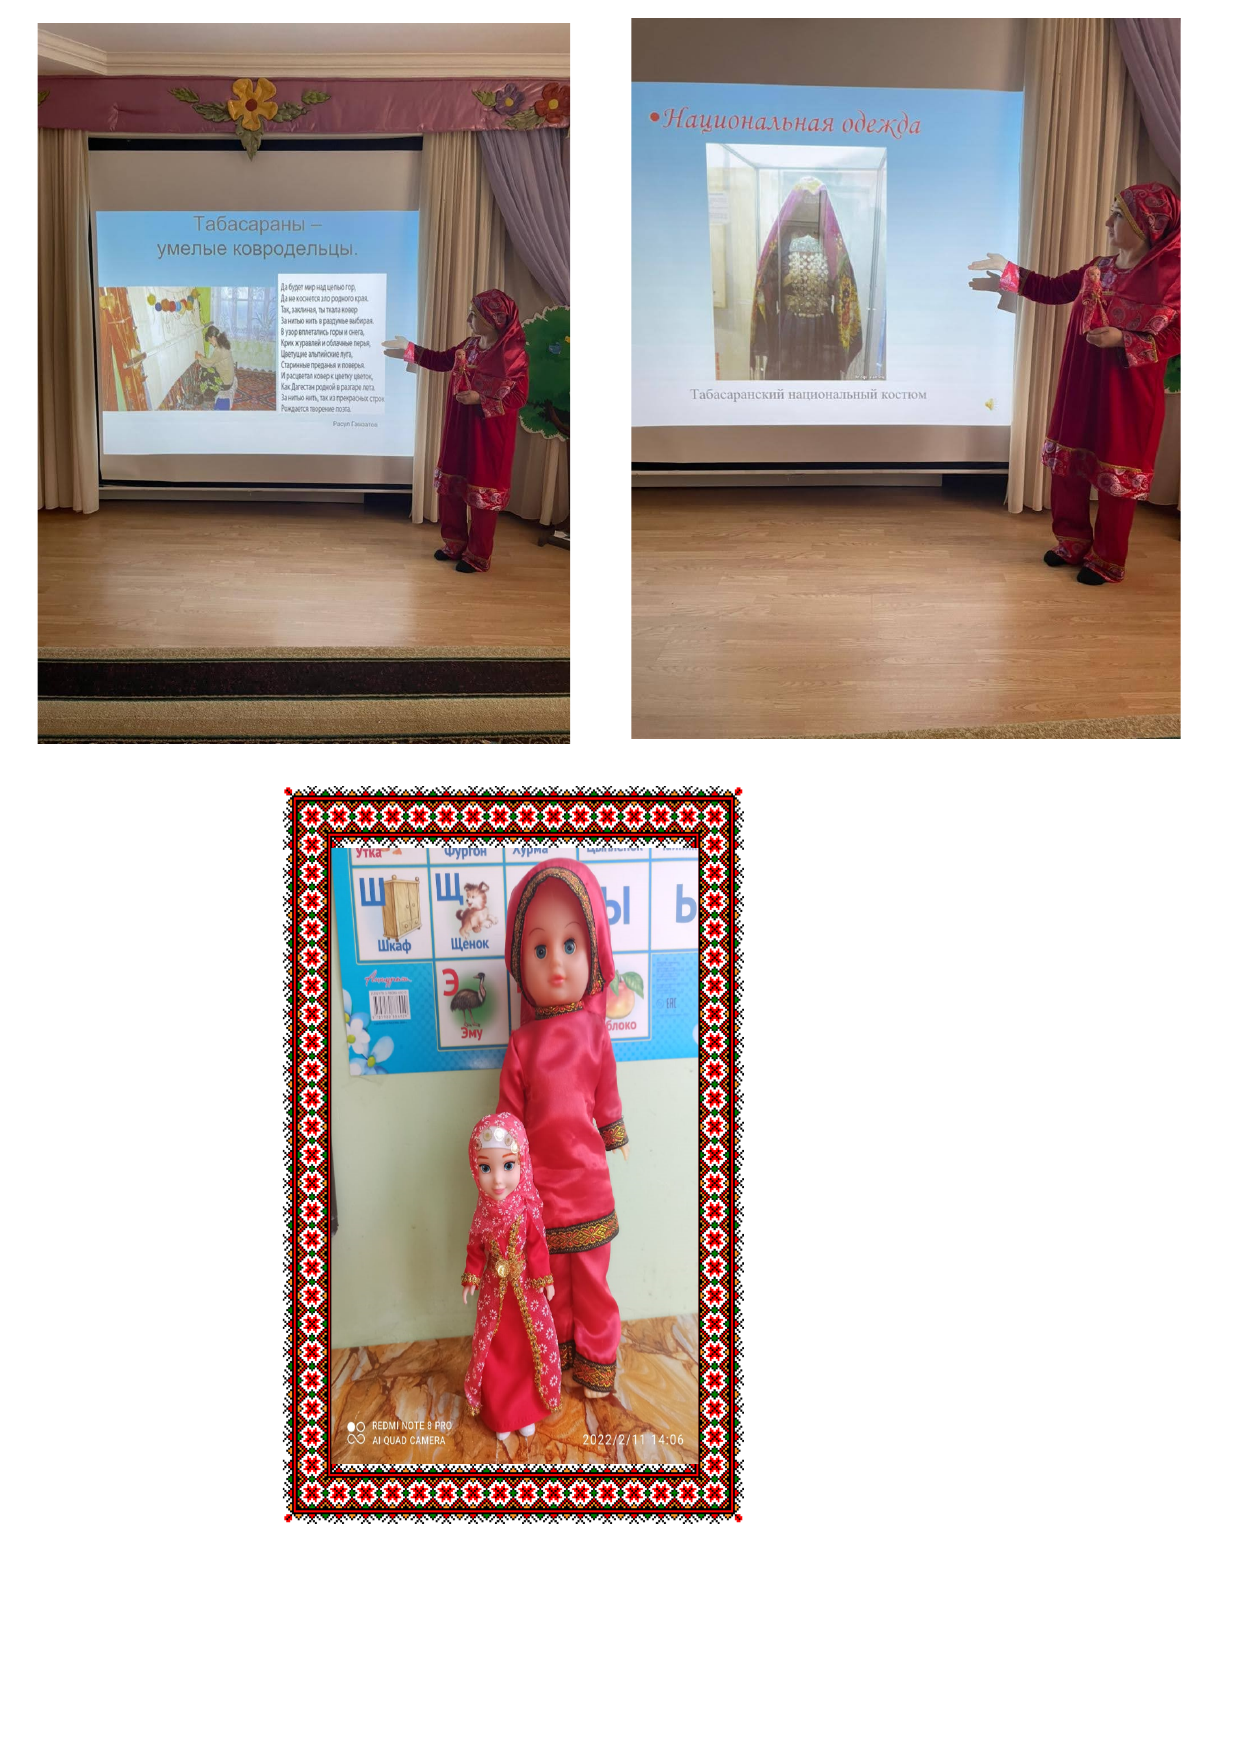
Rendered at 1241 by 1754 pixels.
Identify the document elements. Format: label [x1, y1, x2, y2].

picture [37, 23, 571, 744]
picture [631, 18, 1181, 739]
picture [282, 786, 744, 1524]
